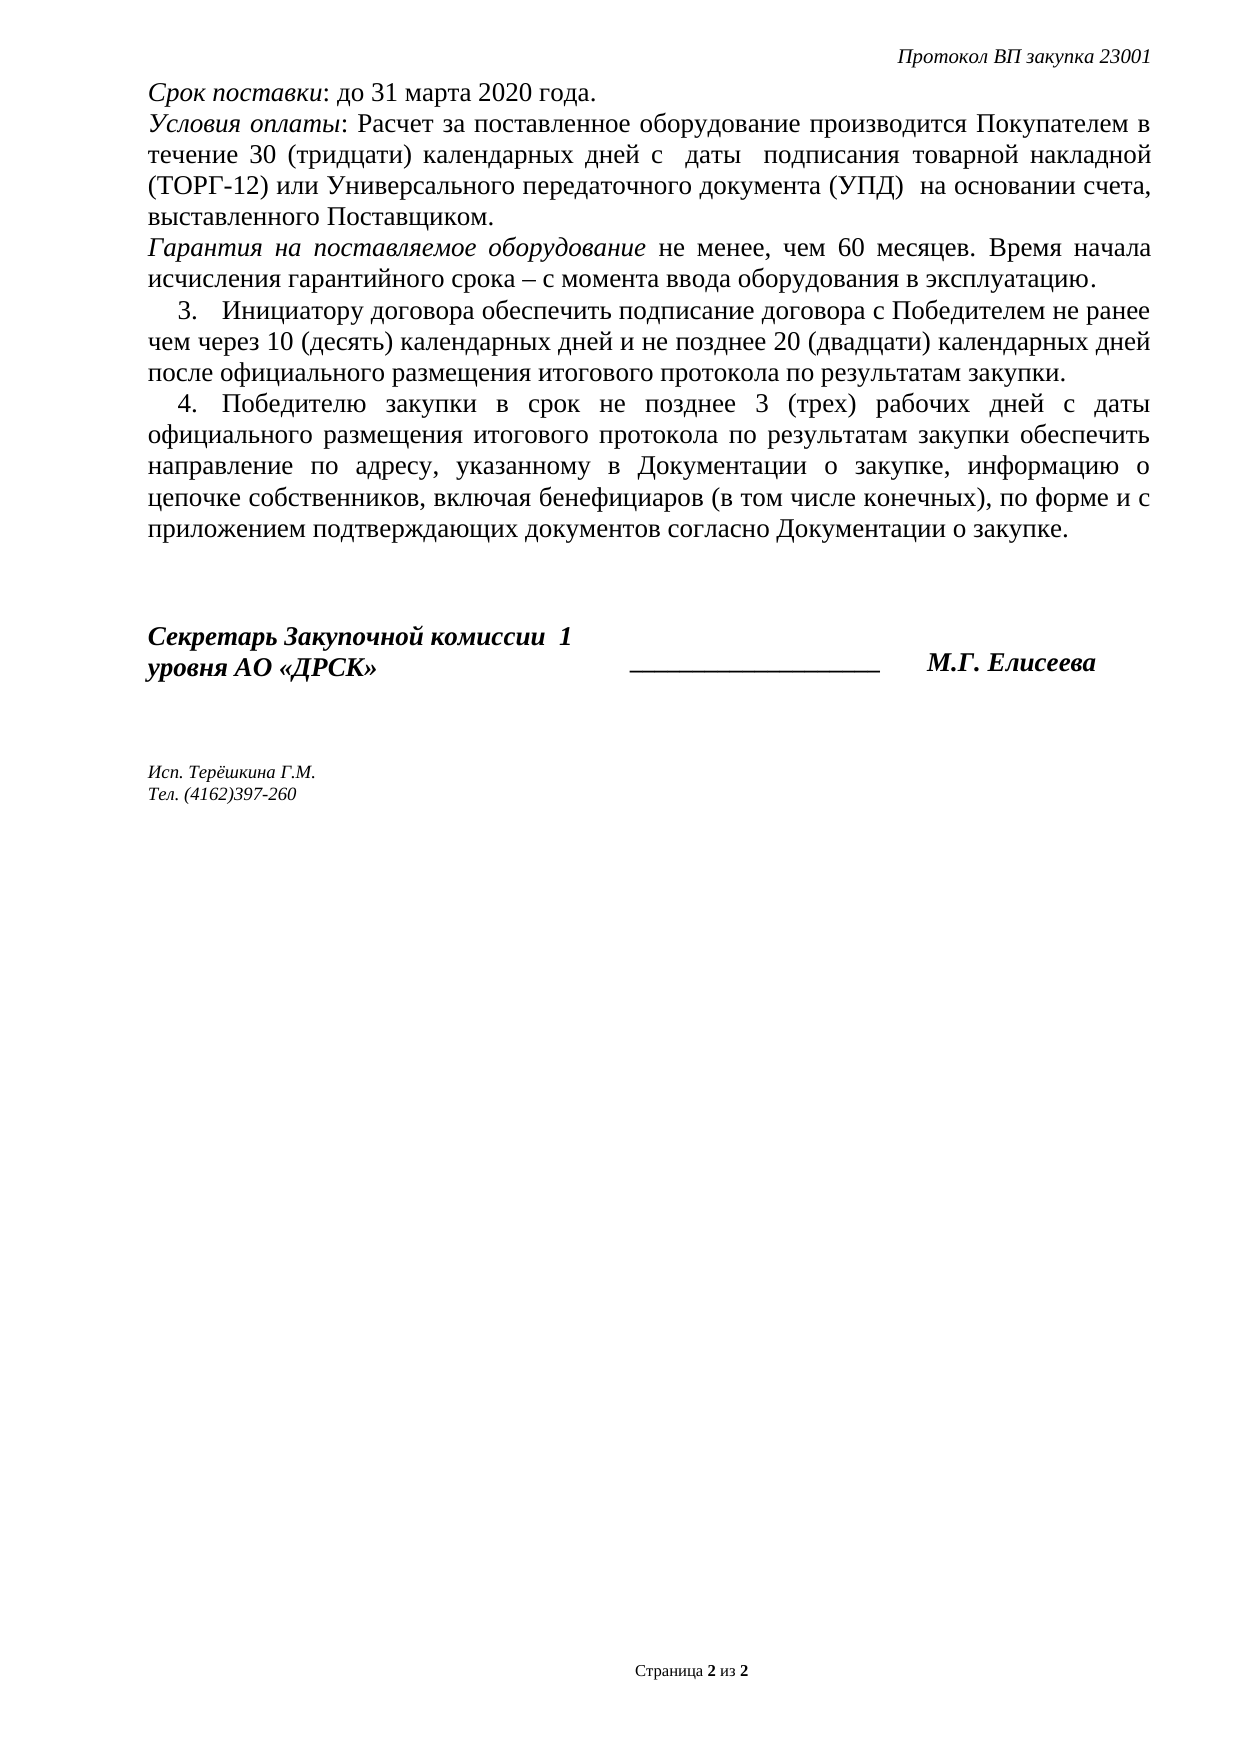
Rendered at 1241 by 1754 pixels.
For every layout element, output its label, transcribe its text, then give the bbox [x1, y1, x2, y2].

table_header ____________________ [620, 589, 916, 682]
text Гарантия на поставляемое оборудование не менее, чем 60 месяцев. Время начала исчисления гарантийного срока – с момента ввода оборудования в эксплуатацию. [148, 231, 1152, 294]
table_header Секретарь Закупочной комиссии 1 уровня АО «ДРСК» [136, 589, 620, 682]
text Тел. (4162)397-260 [148, 782, 1152, 804]
text Срок поставки: до 31 марта 2020 года. [148, 76, 1152, 107]
table_header М.Г. Елисеева [916, 589, 1159, 682]
list Инициатору договора обеспечить подписание договора с Победителем не ранее чем через 10 (десять) календарных дней и не позднее 20 (двадцати) календарных дней после официального размещения итогового протокола по результатам закупки. [148, 294, 1152, 387]
text Условия оплаты: Расчет за поставленное оборудование производится Покупателем в течение 30 (тридцати) календарных дней с даты подписания товарной накладной (ТОРГ-12) или Универсального передаточного документа (УПД) на основании счета, выставленного Поставщиком. [148, 107, 1152, 231]
list Победителю закупки в срок не позднее 3 (трех) рабочих дней с даты официального размещения итогового протокола по результатам закупки обеспечить направление по адресу, указанному в Документации о закупке, информацию о цепочке собственников, включая бенефициаров (в том числе конечных), по форме и с приложением подтверждающих документов согласно Документации о закупке. [148, 387, 1152, 543]
text Исп. Терёшкина Г.М. [148, 761, 1152, 782]
